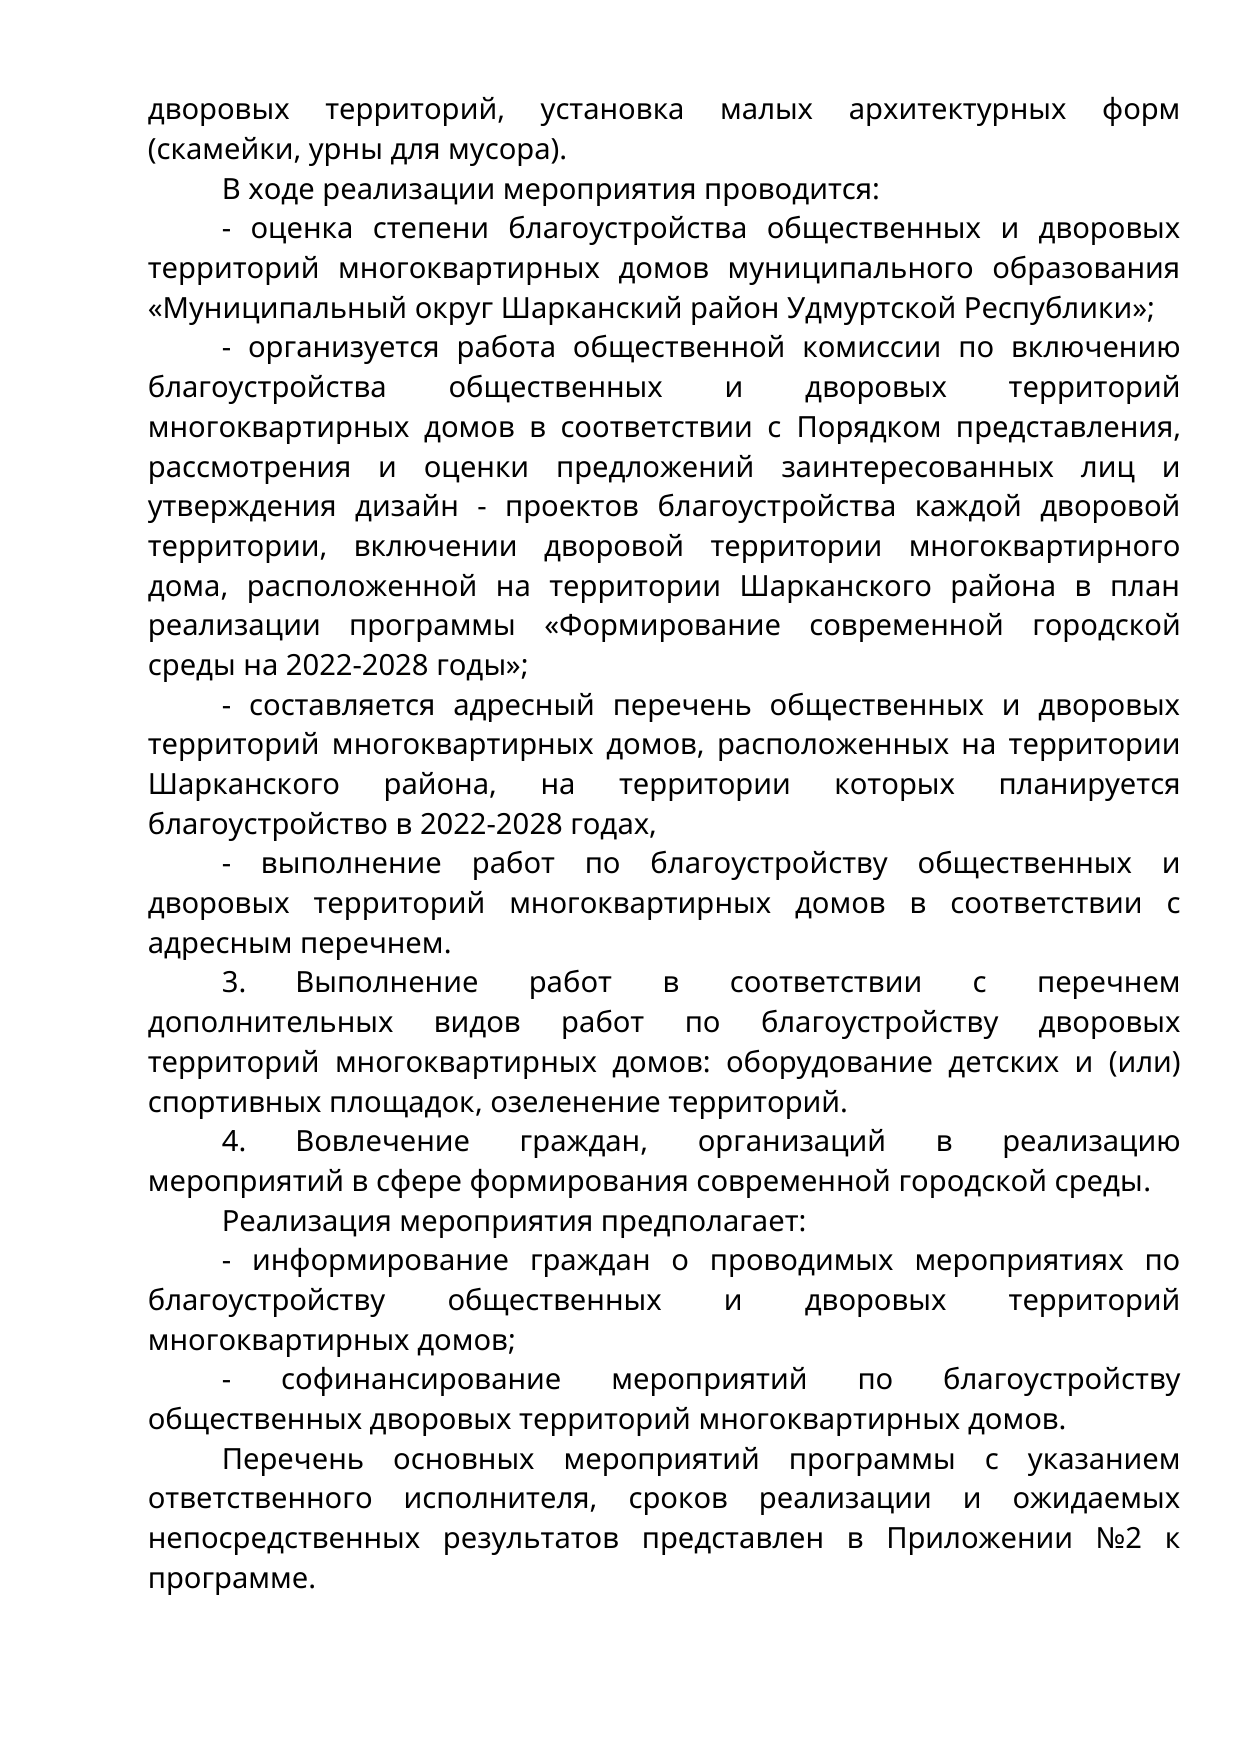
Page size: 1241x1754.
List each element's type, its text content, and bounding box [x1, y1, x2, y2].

text Перечень основных мероприятий программы с указанием ответственного исполнителя, сроков реализации и ожидаемых непосредственных результатов представлен в Приложении №2 к программе. [148, 1438, 1181, 1597]
list Вовлечение граждан, организаций в реализацию мероприятий в сфере формирования современной городской среды. [148, 1121, 1181, 1200]
text В ходе реализации мероприятия проводится: [148, 168, 1181, 208]
list Выполнение работ в соответствии с перечнем дополнительных видов работ по благоустройству дворовых территорий многоквартирных домов: оборудование детских и (или) спортивных площадок, озеленение территорий. [148, 962, 1181, 1121]
text Реализация мероприятия предполагает: [148, 1200, 1181, 1239]
text - составляется адресный перечень общественных и дворовых территорий многоквартирных домов, расположенных на территории Шарканского района, на территории которых планируется благоустройство в 2022-2028 годах, [148, 684, 1181, 843]
text - оценка степени благоустройства общественных и дворовых территорий многоквартирных домов муниципального образования «Муниципальный округ Шарканский район Удмуртской Республики»; [148, 208, 1181, 327]
text - информирование граждан о проводимых мероприятиях по благоустройству общественных и дворовых территорий многоквартирных домов; [148, 1239, 1181, 1359]
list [148, 89, 1181, 168]
text - организуется работа общественной комиссии по включению благоустройства общественных и дворовых территорий многоквартирных домов в соответствии с Порядком представления, рассмотрения и оценки предложений заинтересованных лиц и утверждения дизайн - проектов благоустройства каждой дворовой территории, включении дворовой территории многоквартирного дома, расположенной на территории Шарканского района в план реализации программы «Формирование современной городской среды на 2022-2028 годы»; [148, 327, 1181, 684]
text - софинансирование мероприятий по благоустройству общественных дворовых территорий многоквартирных домов. [148, 1359, 1181, 1438]
text - выполнение работ по благоустройству общественных и дворовых территорий многоквартирных домов в соответствии с адресным перечнем. [148, 843, 1181, 962]
